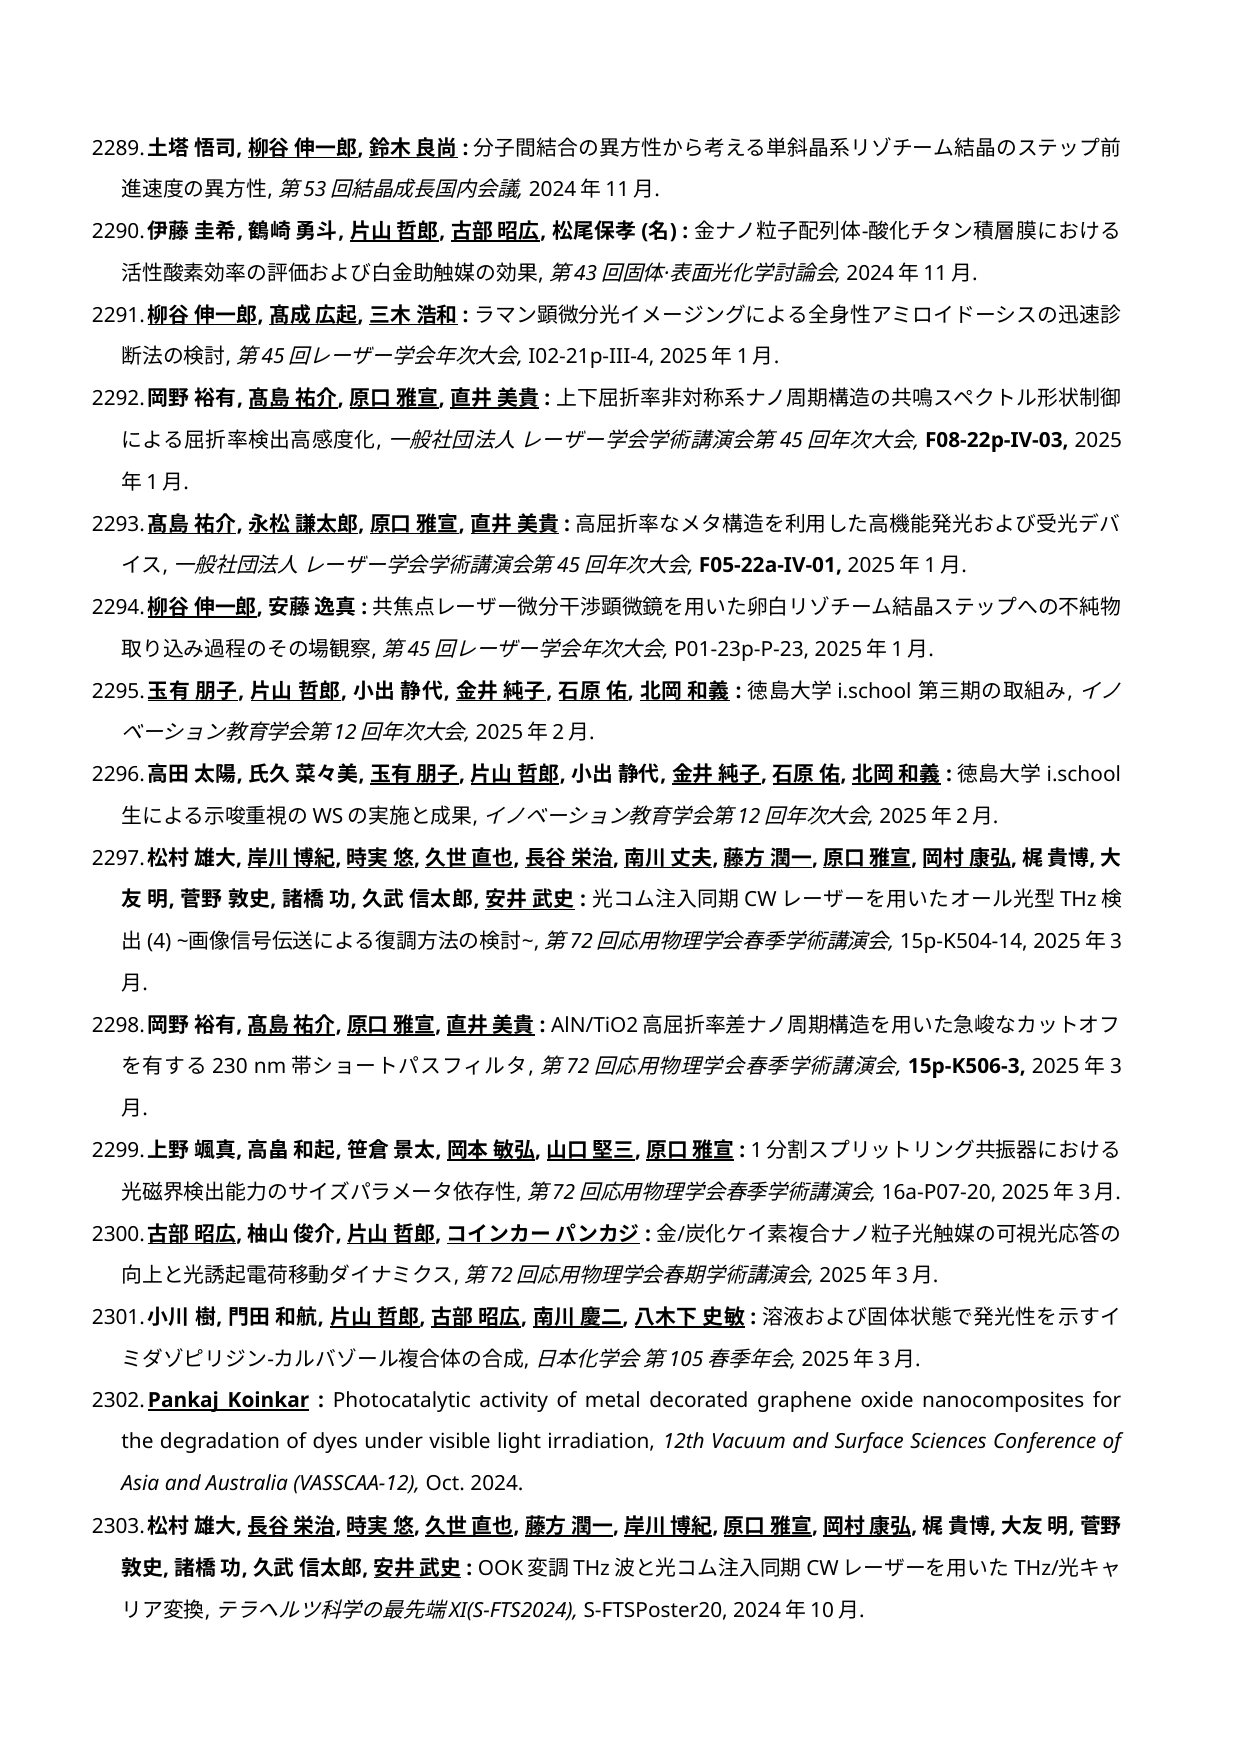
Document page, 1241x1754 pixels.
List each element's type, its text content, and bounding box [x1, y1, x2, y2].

list 柳谷 伸一郎, 髙成 広起, 三木 浩和 : ラマン顕微分光イメージングによる全身性アミロイドーシスの迅速診断法の検討, 第45回レーザー学会年次大会, I02-21p-III-4, 2025年1月. [92, 292, 1122, 376]
list 岡野 裕有, 髙島 祐介, 原口 雅宣, 直井 美貴 : AlN/TiO2高屈折率差ナノ周期構造を用いた急峻なカットオフを有する230 nm帯ショートパスフィルタ, 第72回応用物理学会春季学術講演会, 15p-K506-3, 2025年3月. [92, 1002, 1122, 1128]
list 土塔 悟司, 柳谷 伸一郎, 鈴木 良尚 : 分子間結合の異方性から考える単斜晶系リゾチーム結晶のステップ前進速度の異方性, 第53回結晶成長国内会議, 2024年11月. [92, 125, 1122, 209]
list 玉有 朋子, 片山 哲郎, 小出 静代, 金井 純子, 石原 佑, 北岡 和義 : 徳島大学i.school 第三期の取組み, イノベーション教育学会第12回年次大会, 2025年2月. [92, 668, 1122, 752]
list 上野 颯真, 高畠 和起, 笹倉 景太, 岡本 敏弘, 山口 堅三, 原口 雅宣 : 1分割スプリットリング共振器における光磁界検出能力のサイズパラメータ依存性, 第72回応用物理学会春季学術講演会, 16a-P07-20, 2025年3月. [92, 1128, 1122, 1211]
list 小川 樹, 門田 和航, 片山 哲郎, 古部 昭広, 南川 慶二, 八木下 史敏 : 溶液および固体状態で発光性を示すイミダゾピリジン-カルバゾール複合体の合成, 日本化学会 第105春季年会, 2025年3月. [92, 1295, 1122, 1378]
list 柳谷 伸一郎, 安藤 逸真 : 共焦点レーザー微分干渉顕微鏡を用いた卵白リゾチーム結晶ステップへの不純物取り込み過程のその場観察, 第45回レーザー学会年次大会, P01-23p-P-23, 2025年1月. [92, 584, 1122, 668]
list 松村 雄大, 岸川 博紀, 時実 悠, 久世 直也, 長谷 栄治, 南川 丈夫, 藤方 潤一, 原口 雅宣, 岡村 康弘, 梶 貴博, 大友 明, 菅野 敦史, 諸橋 功, 久武 信太郎, 安井 武史 : 光コム注入同期CWレーザーを用いたオール光型THz検出 (4) ~画像信号伝送による復調方法の検討~, 第72回応用物理学会春季学術講演会, 15p-K504-14, 2025年3月. [92, 835, 1122, 1002]
list 髙島 祐介, 永松 謙太郎, 原口 雅宣, 直井 美貴 : 高屈折率なメタ構造を利用した高機能発光および受光デバイス, 一般社団法人 レーザー学会学術講演会第45回年次大会, F05-22a-IV-01, 2025年1月. [92, 501, 1122, 584]
list Pankaj Koinkar : Photocatalytic activity of metal decorated graphene oxide nanocomposites for the degradation of dyes under visible light irradiation, 12th Vacuum and Surface Sciences Conference of Asia and Australia (VASSCAA-12), Oct. 2024. [92, 1378, 1122, 1503]
list 岡野 裕有, 髙島 祐介, 原口 雅宣, 直井 美貴 : 上下屈折率非対称系ナノ周期構造の共鳴スペクトル形状制御による屈折率検出高感度化, 一般社団法人 レーザー学会学術講演会第45回年次大会, F08-22p-IV-03, 2025年1月. [92, 376, 1122, 501]
list 伊藤 圭希, 鶴崎 勇斗, 片山 哲郎, 古部 昭広, 松尾保孝 (名) : 金ナノ粒子配列体-酸化チタン積層膜における活性酸素効率の評価および白金助触媒の効果, 第43回固体·表面光化学討論会, 2024年11月. [92, 209, 1122, 292]
list 古部 昭広, 柚山 俊介, 片山 哲郎, コインカー パンカジ : 金/炭化ケイ素複合ナノ粒子光触媒の可視光応答の向上と光誘起電荷移動ダイナミクス, 第72回応用物理学会春期学術講演会, 2025年3月. [92, 1211, 1122, 1295]
list 高田 太陽, 氏久 菜々美, 玉有 朋子, 片山 哲郎, 小出 静代, 金井 純子, 石原 佑, 北岡 和義 : 徳島大学 i.school生による示唆重視のWSの実施と成果, イノベーション教育学会第12回年次大会, 2025年2月. [92, 752, 1122, 835]
list 松村 雄大, 長谷 栄治, 時実 悠, 久世 直也, 藤方 潤一, 岸川 博紀, 原口 雅宣, 岡村 康弘, 梶 貴博, 大友 明, 菅野 敦史, 諸橋 功, 久武 信太郎, 安井 武史 : OOK変調THz波と光コム注入同期CWレーザーを用いた THz/光キャリア変換, テラヘルツ科学の最先端XI(S-FTS2024), S-FTSPoster20, 2024年10月. [92, 1503, 1122, 1629]
